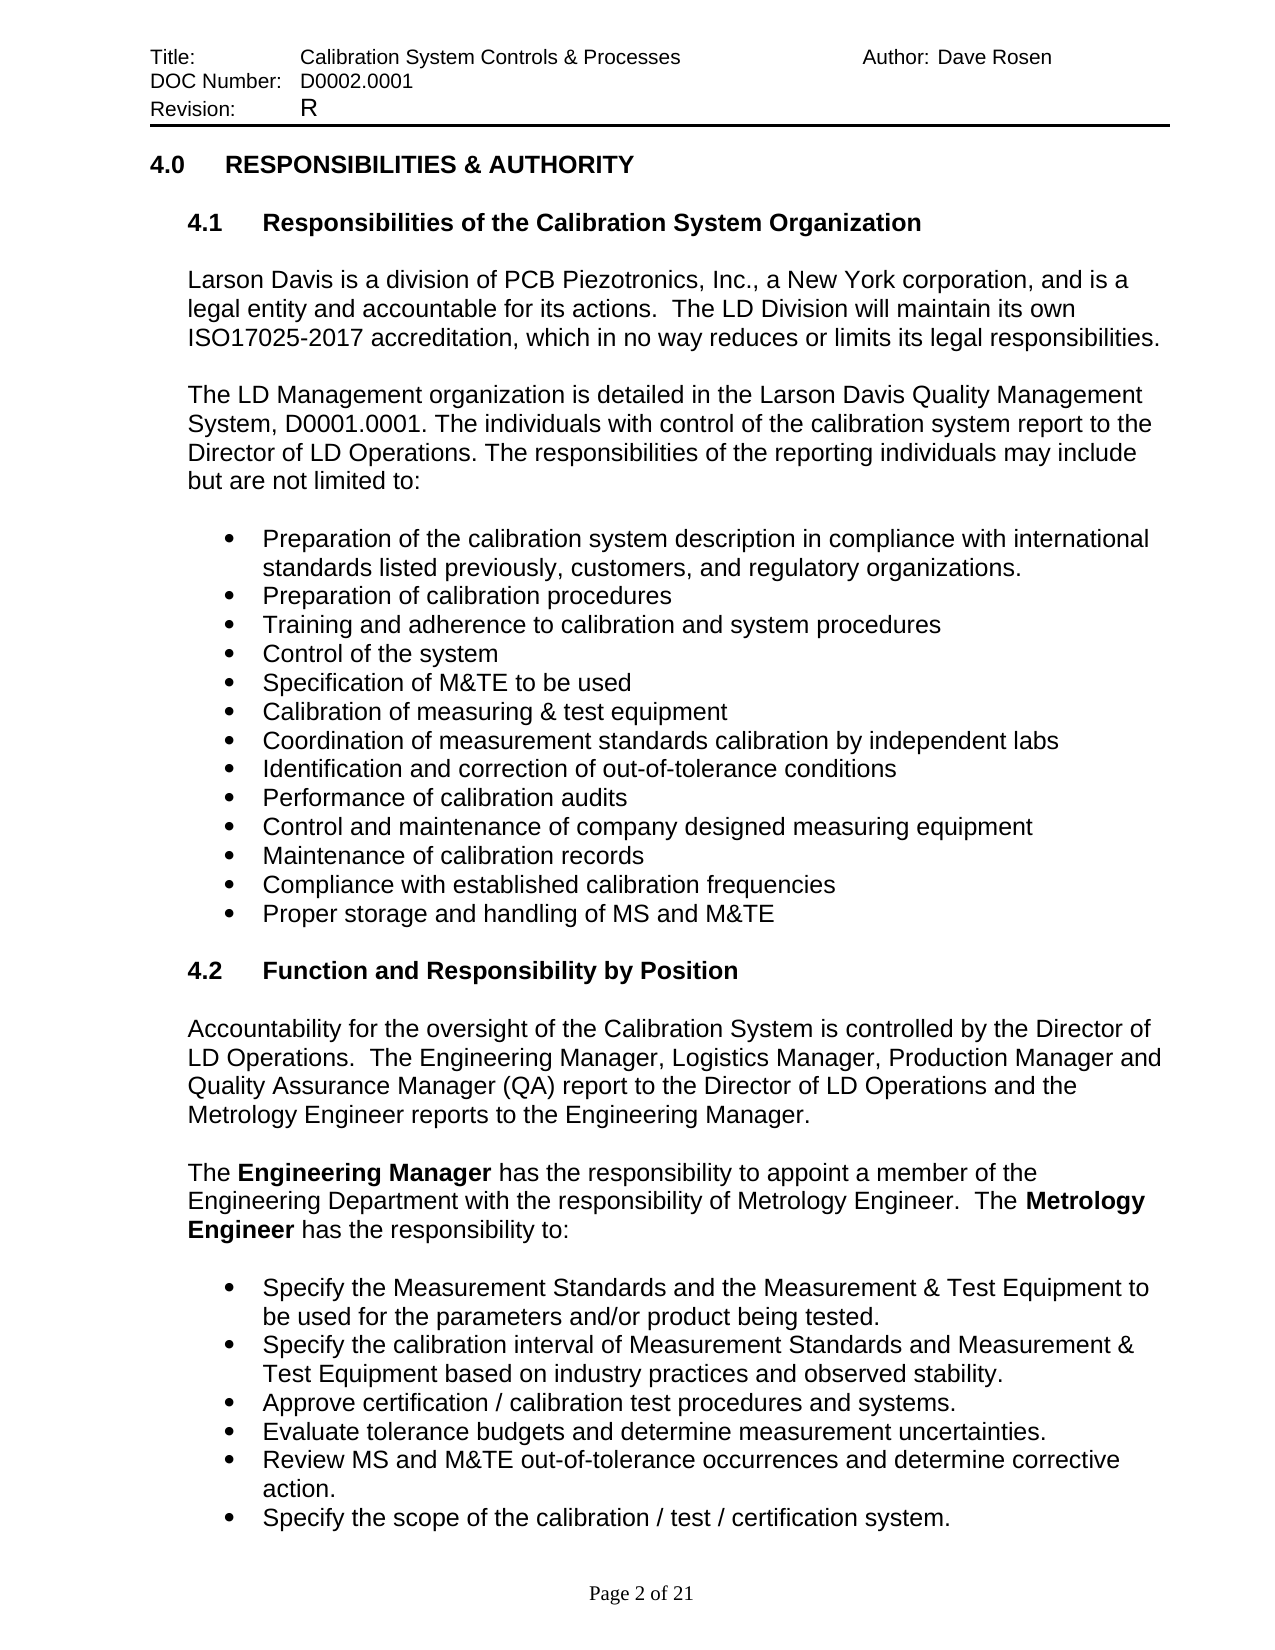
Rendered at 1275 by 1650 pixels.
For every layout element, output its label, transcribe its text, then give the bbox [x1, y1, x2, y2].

list Control and maintenance of company designed measuring equipment [225, 812, 1170, 841]
text Accountability for the oversight of the Calibration System is controlled by the Director of LD Operations. The Engineering Manager, Logistics Manager, Production Manager and Quality Assurance Manager (QA) report to the Director of LD Operations and the Metrology Engineer reports to the Engineering Manager. [187, 1014, 1170, 1129]
list Proper storage and handling of MS and M&TE [225, 899, 1170, 928]
list Identification and correction of out-of-tolerance conditions [225, 754, 1170, 783]
text The LD Management organization is detailed in the Larson Davis Quality Management System, D0001.0001. The individuals with control of the calibration system report to the Director of LD Operations. The responsibilities of the reporting individuals may include but are not limited to: [187, 380, 1170, 495]
list Specify the scope of the calibration / test / certification system. [225, 1503, 1170, 1532]
list Calibration of measuring & test equipment [225, 697, 1170, 726]
list Approve certification / calibration test procedures and systems. [225, 1388, 1170, 1417]
list Review MS and M&TE out-of-tolerance occurrences and determine corrective action. [225, 1446, 1170, 1503]
list Specification of M&TE to be used [225, 668, 1170, 697]
list Specify the calibration interval of Measurement Standards and Measurement & Test Equipment based on industry practices and observed stability. [225, 1330, 1170, 1388]
list Training and adherence to calibration and system procedures [225, 610, 1170, 639]
list Preparation of calibration procedures [225, 581, 1170, 610]
text Larson Davis is a division of PCB Piezotronics, Inc., a New York corporation, and is a legal entity and accountable for its actions. The LD Division will maintain its own ISO17025-2017 accreditation, which in no way reduces or limits its legal responsibilities. [187, 265, 1170, 351]
list Compliance with established calibration frequencies [225, 870, 1170, 899]
text The Engineering Manager has the responsibility to appoint a member of the Engineering Department with the responsibility of Metrology Engineer. The Metrology Engineer has the responsibility to: [187, 1158, 1170, 1244]
list Maintenance of calibration records [225, 841, 1170, 870]
text 4.0 RESPONSIBILITIES & AUTHORITY [150, 150, 1170, 179]
text 4.2 Function and Responsibility by Position [150, 956, 1170, 985]
text 4.1 Responsibilities of the Calibration System Organization [187, 207, 1170, 236]
list Evaluate tolerance budgets and determine measurement uncertainties. [225, 1417, 1170, 1446]
list Control of the system [225, 639, 1170, 668]
list Preparation of the calibration system description in compliance with international standards listed previously, customers, and regulatory organizations. [225, 524, 1170, 581]
list Performance of calibration audits [225, 783, 1170, 812]
list Specify the Measurement Standards and the Measurement & Test Equipment to be used for the parameters and/or product being tested. [225, 1273, 1170, 1330]
list Coordination of measurement standards calibration by independent labs [225, 726, 1170, 754]
